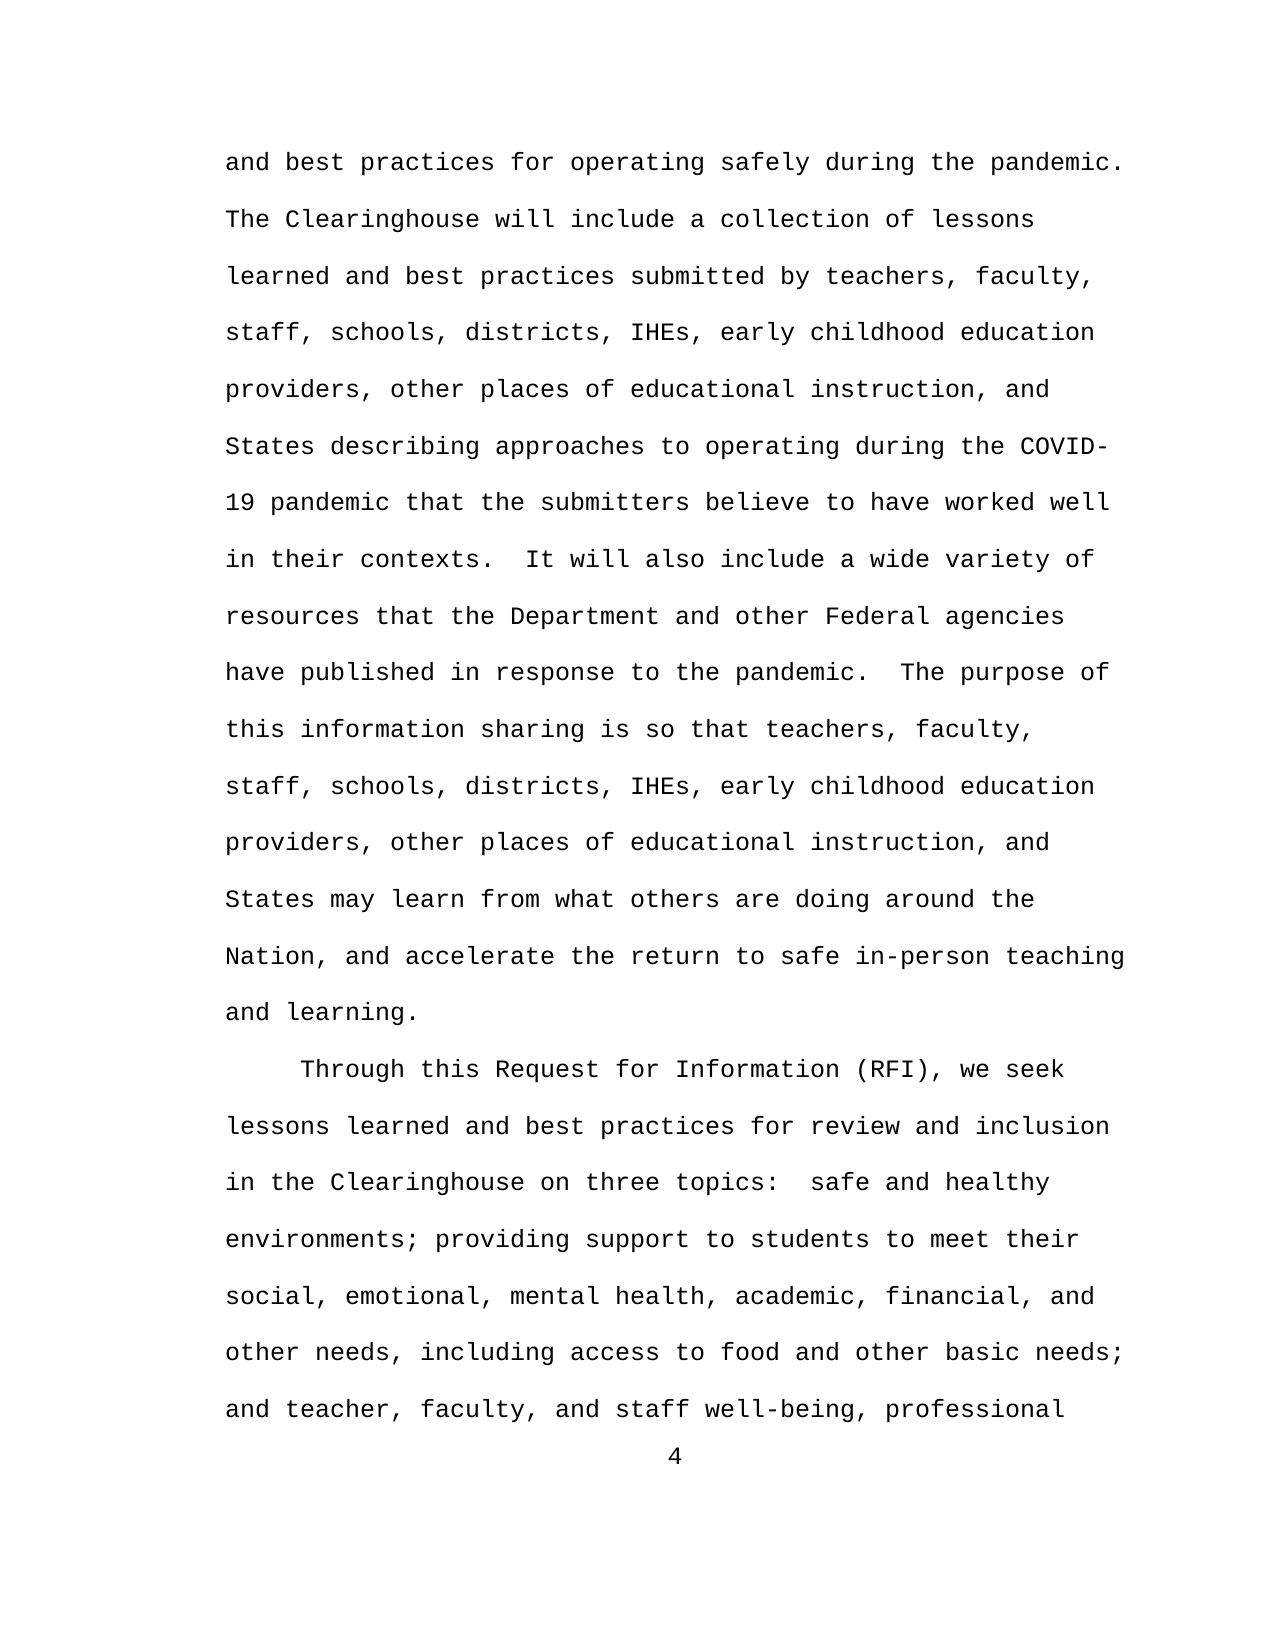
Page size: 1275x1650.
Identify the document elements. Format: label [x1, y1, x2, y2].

text [225, 150, 1125, 1028]
text [225, 1057, 1125, 1425]
